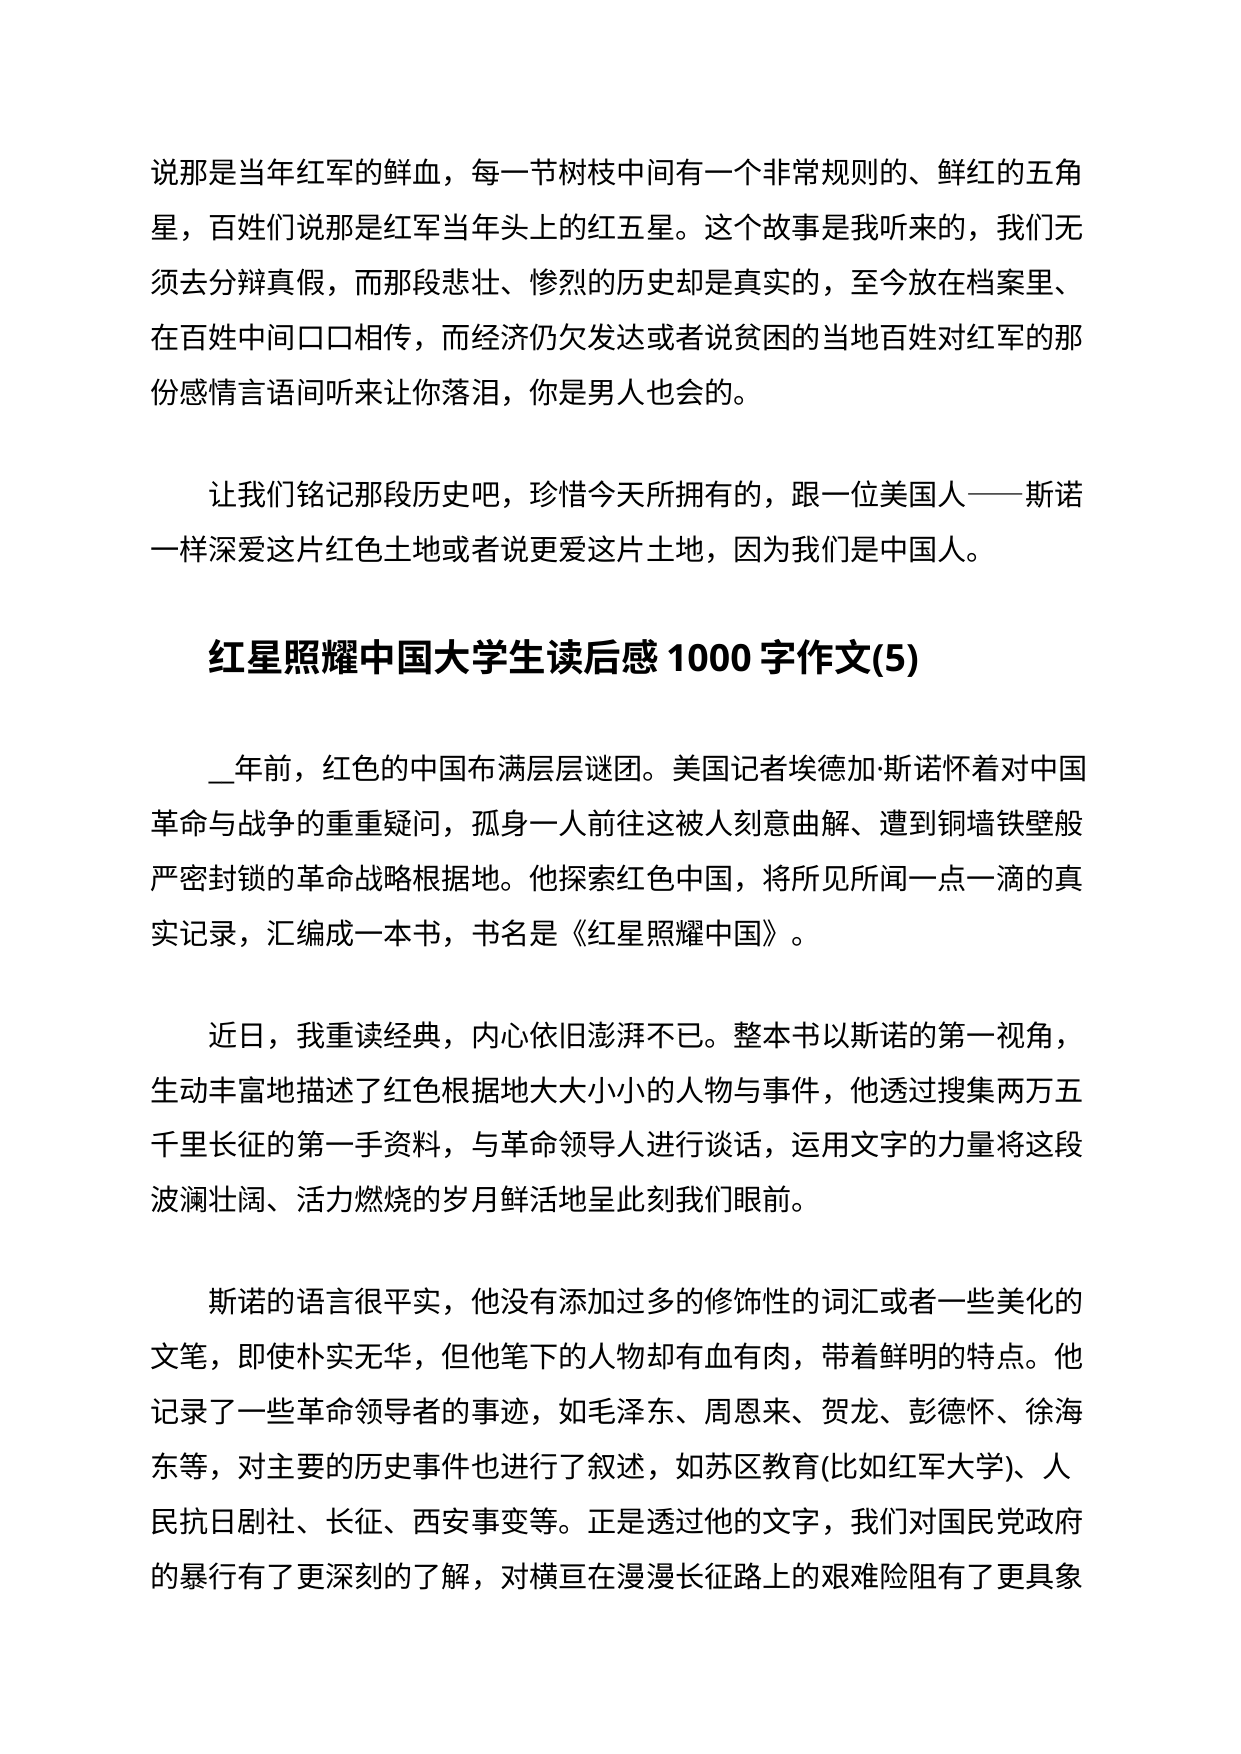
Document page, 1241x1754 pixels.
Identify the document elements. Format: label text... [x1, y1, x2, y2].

text 让我们铭记那段历史吧，珍惜今天所拥有的，跟一位美国人——斯诺一样深爱这片红色土地或者说更爱这片土地，因为我们是中国人。 [150, 471, 1090, 568]
text __年前，红色的中国布满层层谜团。美国记者埃德加·斯诺怀着对中国革命与战争的重重疑问，孤身一人前往这被人刻意曲解、遭到铜墙铁壁般严密封锁的革命战略根据地。他探索红色中国，将所见所闻一点一滴的真实记录，汇编成一本书，书名是《红星照耀中国》。 [150, 746, 1090, 953]
text 近日，我重读经典，内心依旧澎湃不已。整本书以斯诺的第一视角，生动丰富地描述了红色根据地大大小小的人物与事件，他透过搜集两万五千里长征的第一手资料，与革命领导人进行谈话，运用文字的力量将这段波澜壮阔、活力燃烧的岁月鲜活地呈此刻我们眼前。 [150, 1012, 1090, 1219]
text 红星照耀中国大学生读后感1000字作文(5) [150, 628, 1090, 682]
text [150, 150, 1090, 412]
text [150, 1279, 1090, 1596]
